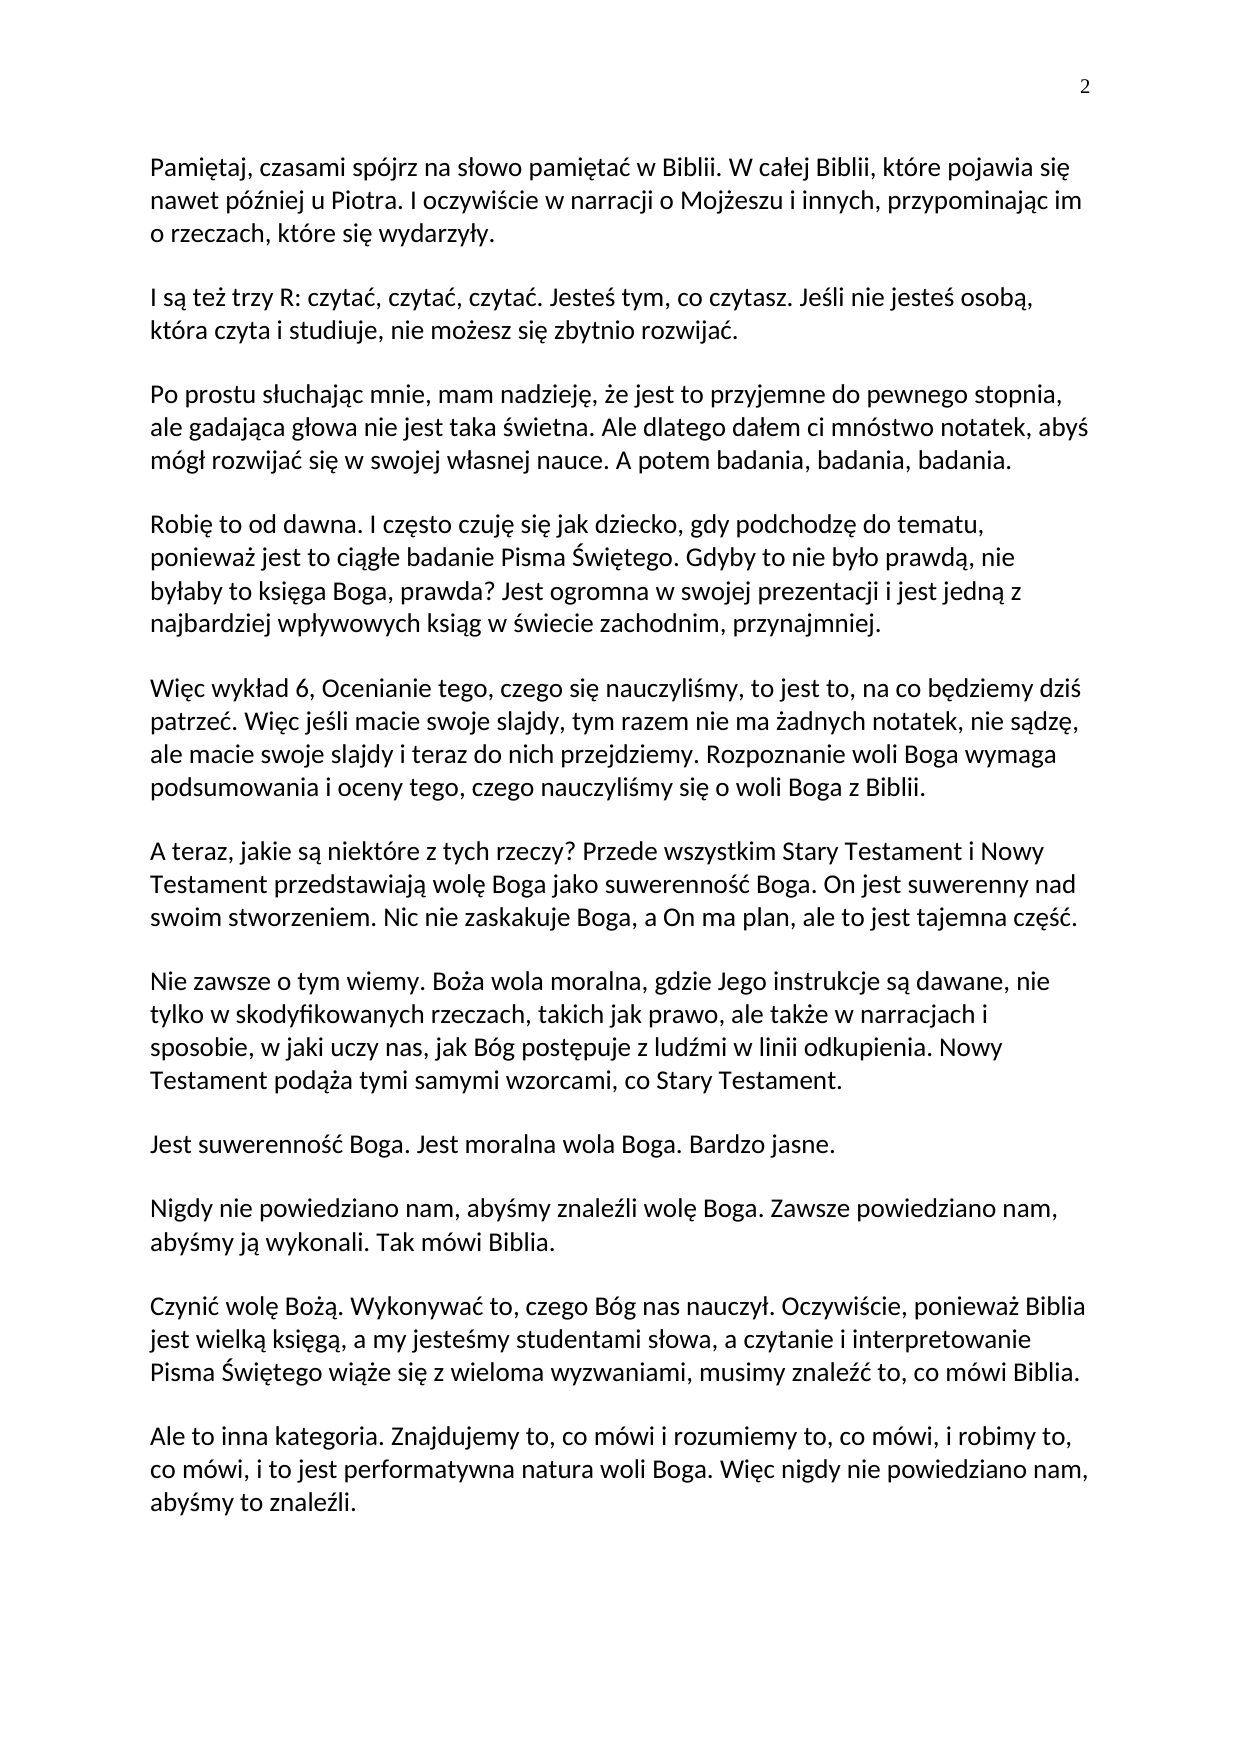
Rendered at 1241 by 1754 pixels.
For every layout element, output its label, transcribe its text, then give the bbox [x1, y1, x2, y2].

text Po prostu słuchając mnie, mam nadzieję, że jest to przyjemne do pewnego stopnia, ale gadająca głowa nie jest taka świetna. Ale dlatego dałem ci mnóstwo notatek, abyś mógł rozwijać się w swojej własnej nauce. A potem badania, badania, badania. [150, 377, 1090, 476]
text Więc wykład 6, Ocenianie tego, czego się nauczyliśmy, to jest to, na co będziemy dziś patrzeć. Więc jeśli macie swoje slajdy, tym razem nie ma żadnych notatek, nie sądzę, ale macie swoje slajdy i teraz do nich przejdziemy. Rozpoznanie woli Boga wymaga podsumowania i oceny tego, czego nauczyliśmy się o woli Boga z Biblii. [150, 671, 1090, 803]
text Jest suwerenność Boga. Jest moralna wola Boga. Bardzo jasne. [150, 1127, 1090, 1161]
text Pamiętaj, czasami spójrz na słowo pamiętać w Biblii. W całej Biblii, które pojawia się nawet później u Piotra. I oczywiście w narracji o Mojżeszu i innych, przypominając im o rzeczach, które się wydarzyły. [150, 150, 1090, 249]
text Nigdy nie powiedziano nam, abyśmy znaleźli wolę Boga. Zawsze powiedziano nam, abyśmy ją wykonali. Tak mówi Biblia. [150, 1192, 1090, 1258]
text Czynić wolę Bożą. Wykonywać to, czego Bóg nas nauczył. Oczywiście, ponieważ Biblia jest wielką księgą, a my jesteśmy studentami słowa, a czytanie i interpretowanie Pisma Świętego wiąże się z wieloma wyzwaniami, musimy znaleźć to, co mówi Biblia. [150, 1289, 1090, 1388]
text A teraz, jakie są niektóre z tych rzeczy? Przede wszystkim Stary Testament i Nowy Testament przedstawiają wolę Boga jako suwerenność Boga. On jest suwerenny nad swoim stworzeniem. Nic nie zaskakuje Boga, a On ma plan, ale to jest tajemna część. [150, 834, 1090, 933]
text I są też trzy R: czytać, czytać, czytać. Jesteś tym, co czytasz. Jeśli nie jesteś osobą, która czyta i studiuje, nie możesz się zbytnio rozwijać. [150, 280, 1090, 346]
text Robię to od dawna. I często czuję się jak dziecko, gdy podchodzę do tematu, ponieważ jest to ciągłe badanie Pisma Świętego. Gdyby to nie było prawdą, nie byłaby to księga Boga, prawda? Jest ogromna w swojej prezentacji i jest jedną z najbardziej wpływowych ksiąg w świecie zachodnim, przynajmniej. [150, 508, 1090, 640]
text Ale to inna kategoria. Znajdujemy to, co mówi i rozumiemy to, co mówi, i robimy to, co mówi, i to jest performatywna natura woli Boga. Więc nigdy nie powiedziano nam, abyśmy to znaleźli. [150, 1419, 1090, 1518]
text Nie zawsze o tym wiemy. Boża wola moralna, gdzie Jego instrukcje są dawane, nie tylko w skodyfikowanych rzeczach, takich jak prawo, ale także w narracjach i sposobie, w jaki uczy nas, jak Bóg postępuje z ludźmi w linii odkupienia. Nowy Testament podąża tymi samymi wzorcami, co Stary Testament. [150, 964, 1090, 1096]
